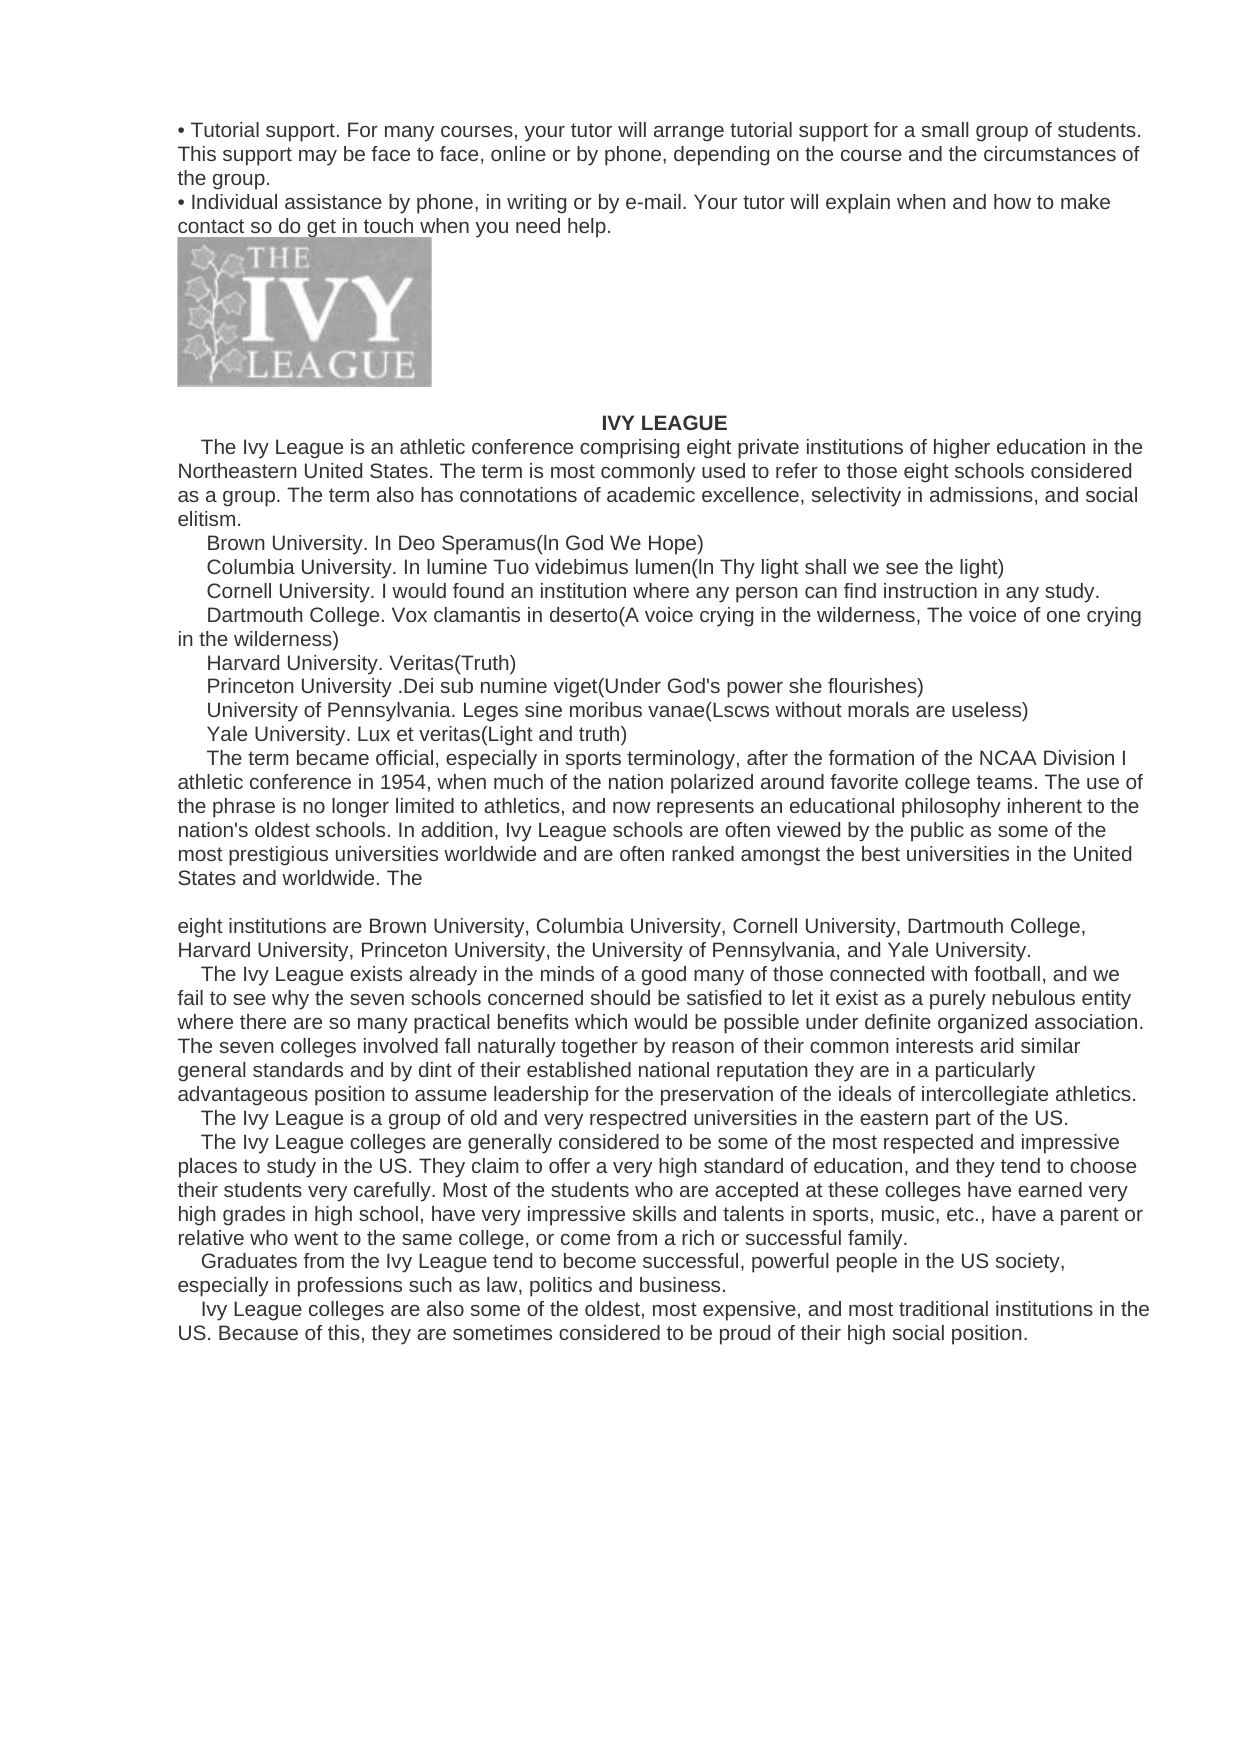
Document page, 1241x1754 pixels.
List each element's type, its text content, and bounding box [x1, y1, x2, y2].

text Brown University. In Deo Speramus(ln God We Hope) [177, 531, 1152, 554]
text • Tutorial support. For many courses, your tutor will arrange tutorial support for a small group of students. This support may be face to face, online or by phone, depending on the course and the circumstances of the group. [177, 118, 1152, 190]
text eight institutions are Brown University, Columbia University, Cornell University, Dartmouth College, Harvard University, Princeton University, the University of Pennsylvania, and Yale University. [177, 914, 1152, 962]
text • Individual assistance by phone, in writing or by e-mail. Your tutor will explain when and how to make contact so do get in touch when you need help. [177, 190, 1152, 238]
text Cornell University. I would found an institution where any person can find instruction in any study. [177, 578, 1152, 602]
picture [177, 237, 432, 387]
text The Ivy League is a group of old and very respectred universities in the eastern part of the US. [177, 1106, 1152, 1129]
text Graduates from the Ivy League tend to become successful, powerful people in the US society, especially in professions such as law, politics and business. [177, 1249, 1152, 1297]
text The Ivy League colleges are generally considered to be some of the most respected and impressive places to study in the US. They claim to offer a very high standard of education, and they tend to choose their students very carefully. Most of the students who are accepted at these colleges have earned very high grades in high school, have very impressive skills and talents in sports, music, etc., have a parent or relative who went to the same college, or come from a rich or successful family. [177, 1129, 1152, 1249]
text IVY LEAGUE [177, 411, 1152, 435]
text Ivy League colleges are also some of the oldest, most expensive, and most traditional institutions in the US. Because of this, they are sometimes considered to be proud of their high social position. [177, 1297, 1152, 1345]
text University of Pennsylvania. Leges sine moribus vanae(Lscws without morals are useless) [177, 698, 1152, 722]
text Princeton University .Dei sub numine viget(Under God's power she flourishes) [177, 674, 1152, 698]
text Dartmouth College. Vox clamantis in deserto(A voice crying in the wilderness, The voice of one crying in the wilderness) [177, 602, 1152, 650]
text Yale University. Lux et veritas(Light and truth) [177, 722, 1152, 746]
text Columbia University. In lumine Tuo videbimus lumen(ln Thy light shall we see the light) [177, 554, 1152, 578]
text Harvard University. Veritas(Truth) [177, 650, 1152, 674]
text The term became official, especially in sports terminology, after the formation of the NCAA Division I athletic conference in 1954, when much of the nation polarized around favorite college teams. The use of the phrase is no longer limited to athletics, and now represents an educational philosophy inherent to the nation's oldest schools. In addition, Ivy League schools are often viewed by the public as some of the most prestigious universities worldwide and are often ranked amongst the best universities in the United States and worldwide. The [177, 746, 1152, 890]
text The Ivy League is an athletic conference comprising eight private institutions of higher education in the Northeastern United States. The term is most commonly used to refer to those eight schools considered as a group. The term also has connotations of academic excellence, selectivity in admissions, and social elitism. [177, 435, 1152, 531]
text The Ivy League exists already in the minds of a good many of those connected with football, and we fail to see why the seven schools concerned should be satisfied to let it exist as a purely nebulous entity where there are so many practical benefits which would be possible under definite organized association. The seven colleges involved fall naturally together by reason of their common interests arid similar general standards and by dint of their established national reputation they are in a particularly advantageous position to assume leadership for the preservation of the ideals of intercollegiate athletics. [177, 962, 1152, 1106]
